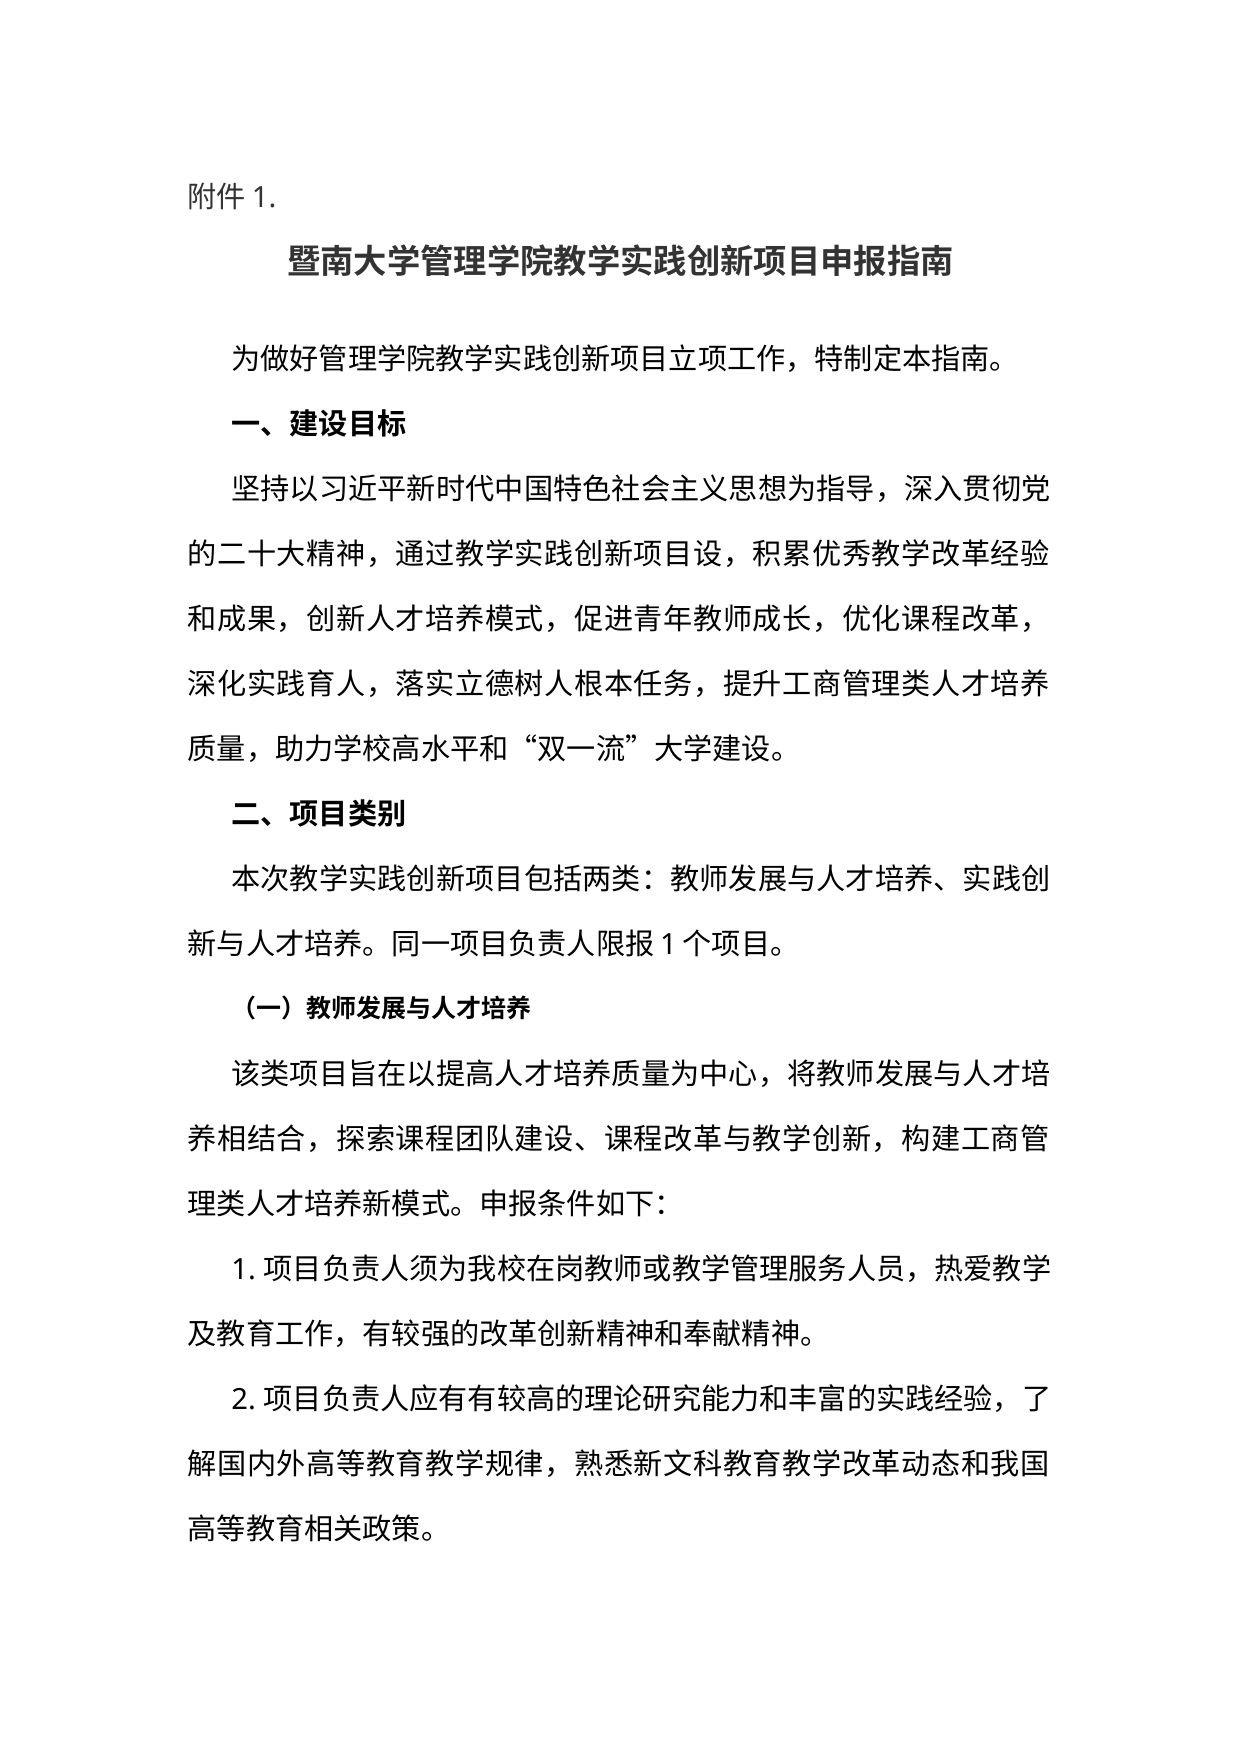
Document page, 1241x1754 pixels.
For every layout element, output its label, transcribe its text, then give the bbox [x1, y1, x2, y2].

text 二、项目类别 [187, 779, 1053, 844]
text 2. 项目负责人应有有较高的理论研究能力和丰富的实践经验，了解国内外高等教育教学规律，熟悉新文科教育教学改革动态和我国高等教育相关政策。 [187, 1364, 1053, 1559]
text 1. 项目负责人须为我校在岗教师或教学管理服务人员，热爱教学及教育工作，有较强的改革创新精神和奉献精神。 [187, 1234, 1053, 1364]
text （一）教师发展与人才培养 [187, 974, 1053, 1039]
text 一、建设目标 [187, 389, 1053, 454]
text 为做好管理学院教学实践创新项目立项工作，特制定本指南。 [187, 324, 1053, 389]
text 附件1. [187, 162, 1053, 227]
text 本次教学实践创新项目包括两类：教师发展与人才培养、实践创新与人才培养。同一项目负责人限报1个项目。 [187, 844, 1053, 974]
text 坚持以习近平新时代中国特色社会主义思想为指导，深入贯彻党的二十大精神，通过教学实践创新项目设，积累优秀教学改革经验和成果，创新人才培养模式，促进青年教师成长，优化课程改革，深化实践育人，落实立德树人根本任务，提升工商管理类人才培养质量，助力学校高水平和“双一流”大学建设。 [187, 454, 1053, 779]
text 暨南大学管理学院教学实践创新项目申报指南 [187, 227, 1053, 292]
text 该类项目旨在以提高人才培养质量为中心，将教师发展与人才培养相结合，探索课程团队建设、课程改革与教学创新，构建工商管理类人才培养新模式。申报条件如下： [187, 1039, 1053, 1234]
